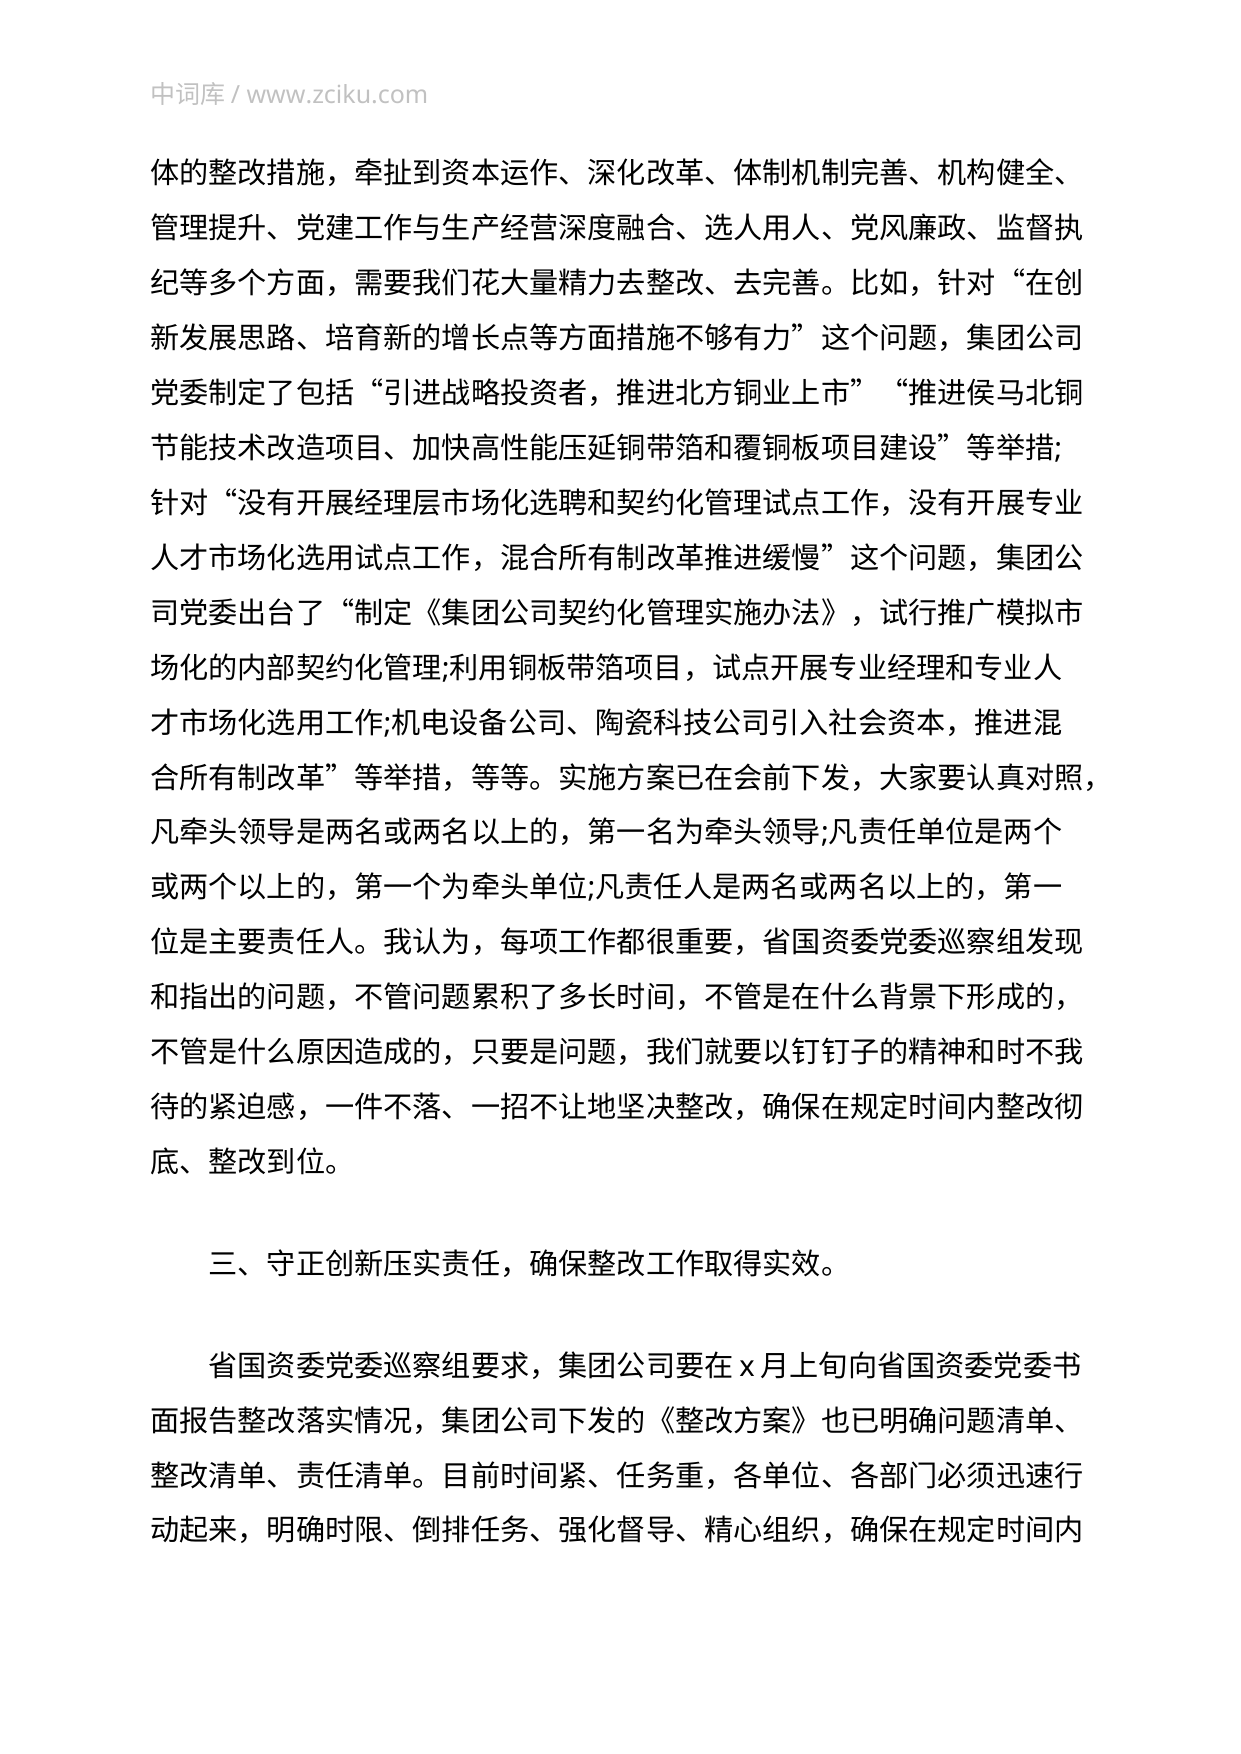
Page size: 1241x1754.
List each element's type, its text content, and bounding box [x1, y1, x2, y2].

text 三、守正创新压实责任，确保整改工作取得实效。 [150, 1240, 1090, 1283]
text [150, 1342, 1090, 1549]
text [150, 150, 1090, 1181]
